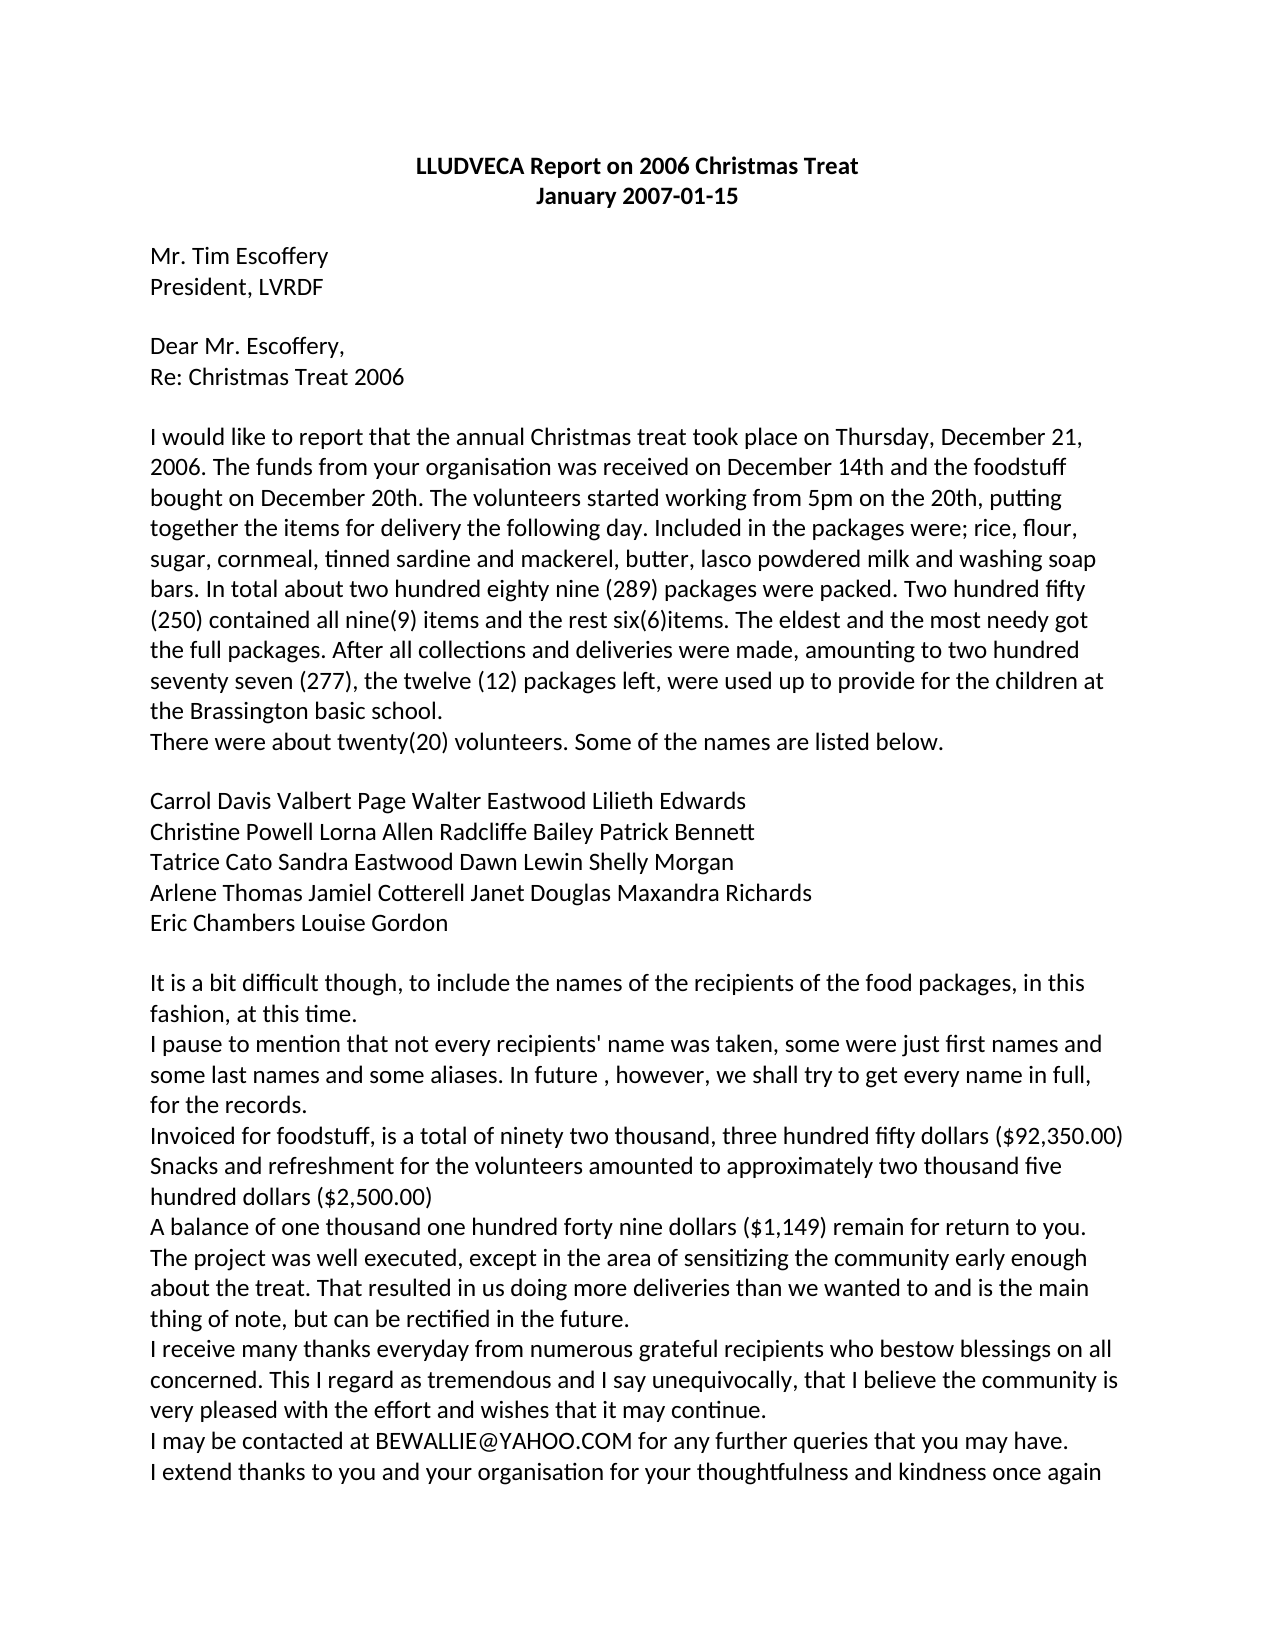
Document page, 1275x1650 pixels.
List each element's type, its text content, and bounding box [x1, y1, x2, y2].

text LLUDVECA Report on 2006 Christmas Treat January 2007-01-15 [150, 150, 1125, 211]
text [150, 967, 1125, 1486]
text I would like to report that the annual Christmas treat took place on Thursday, December 21, 2006. The funds from your organisation was received on December 14th and the foodstuff bought on December 20th. The volunteers started working from 5pm on the 20th, putting together the items for delivery the following day. Included in the packages were; rice, flour, sugar, cornmeal, tinned sardine and mackerel, butter, lasco powdered milk and washing soap bars. In total about two hundred eighty nine (289) packages were packed. Two hundred fifty (250) contained all nine(9) items and the rest six(6)items. The eldest and the most needy got the full packages. After all collections and deliveries were made, amounting to two hundred seventy seven (277), the twelve (12) packages left, were used up to provide for the children at the Brassington basic school. There were about twenty(20) volunteers. Some of the names are listed below. [150, 421, 1125, 756]
text Mr. Tim Escoffery President, LVRDF [150, 240, 1125, 301]
text Carrol Davis Valbert Page Walter Eastwood Lilieth Edwards Christine Powell Lorna Allen Radcliffe Bailey Patrick Bennett Tatrice Cato Sandra Eastwood Dawn Lewin Shelly Morgan Arlene Thomas Jamiel Cotterell Janet Douglas Maxandra Richards Eric Chambers Louise Gordon [150, 786, 1125, 938]
text Dear Mr. Escoffery, Re: Christmas Treat 2006 [150, 330, 1125, 391]
